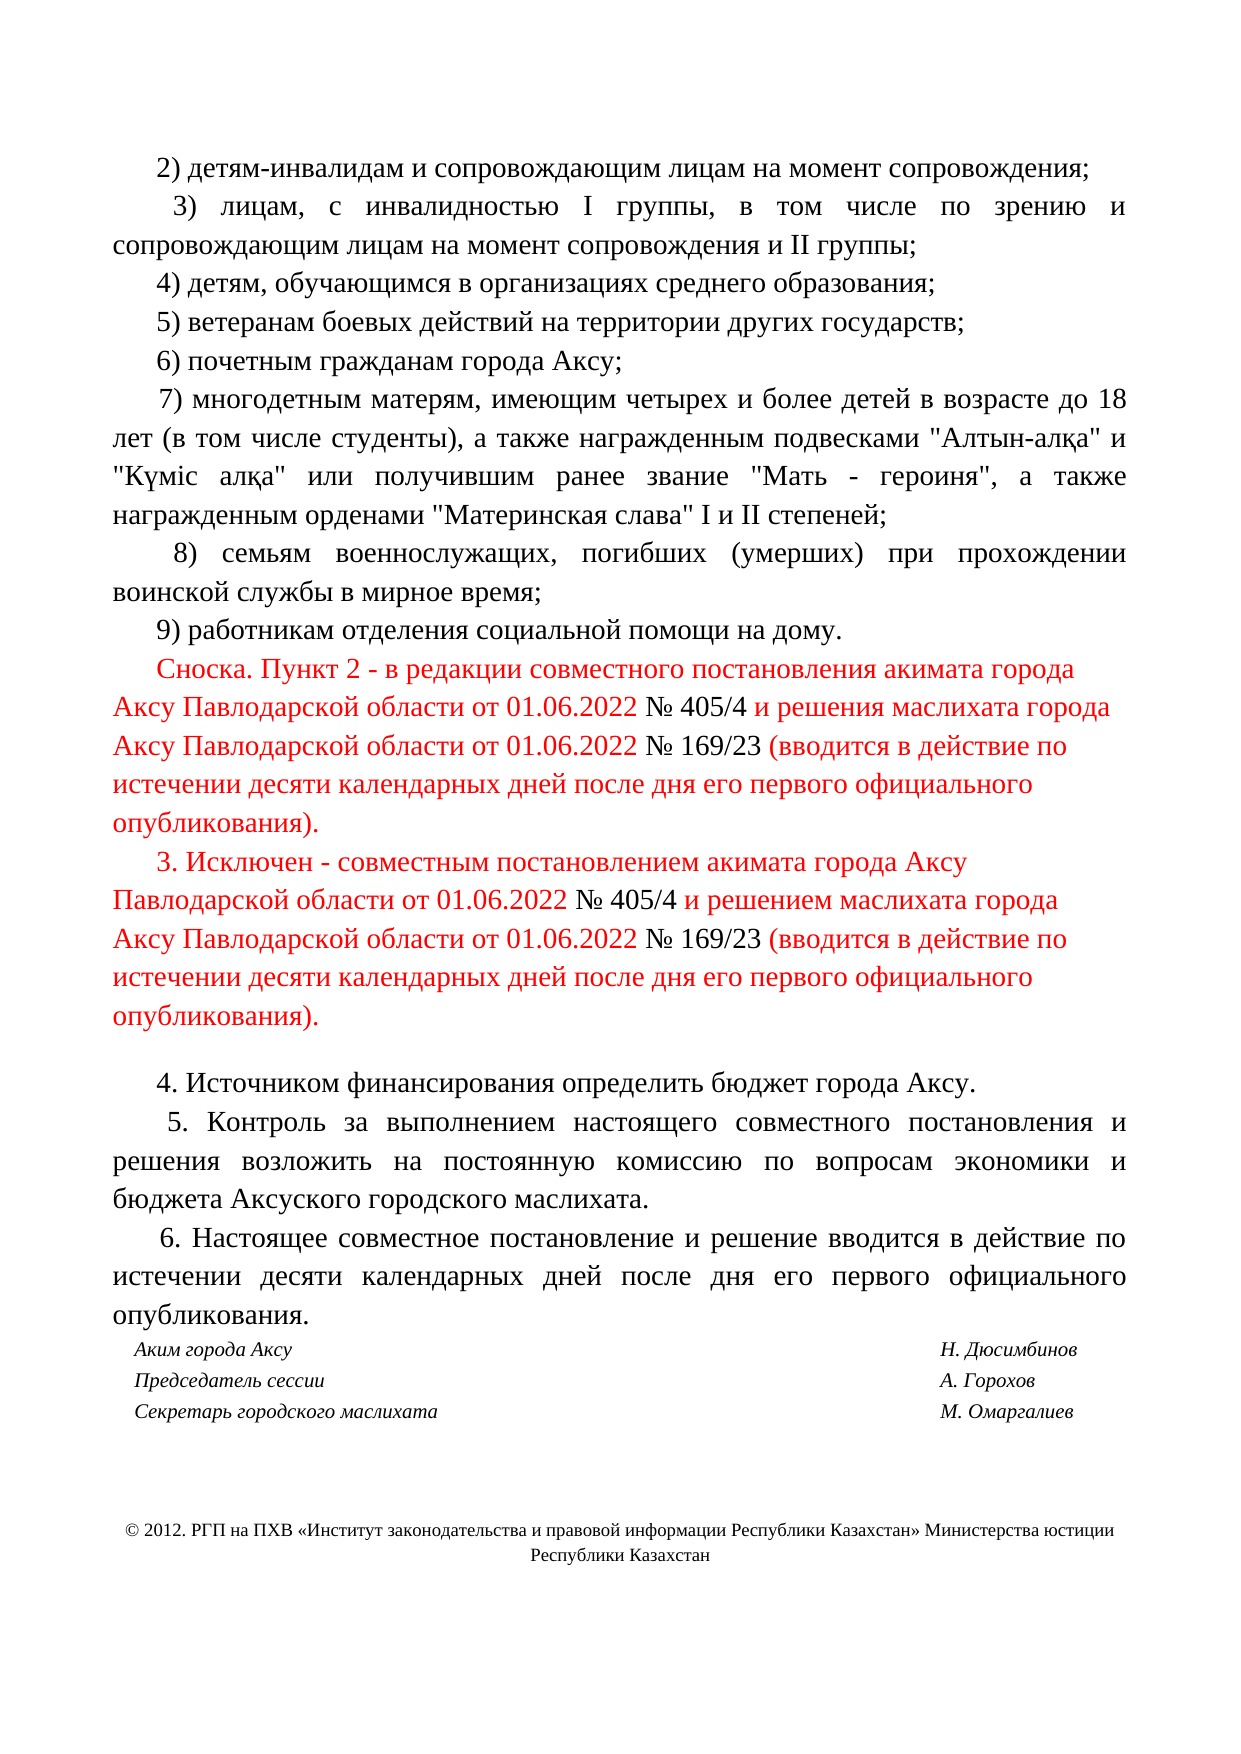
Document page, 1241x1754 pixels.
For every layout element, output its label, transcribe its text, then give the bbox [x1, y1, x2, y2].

text 4) детям, обучающимся в организациях среднего образования; [112, 266, 1128, 299]
table_cell Секретарь городского маслихата [101, 1398, 939, 1428]
text 7) многодетным матерям, имеющим четырех и более детей в возрасте до 18 лет (в том числе студенты), а также награжденным подвесками "Алтын-алқа" и "Күміс алқа" или получившим ранее звание "Мать - героиня", а также награжденным орденами "Материнская слава" І и ІІ степеней; [112, 381, 1128, 530]
text Сноска. Пункт 2 - в редакции совместного постановления акимата города Аксу Павлодарской области от 01.06.2022 № 405/4 и решения маслихата города Аксу Павлодарской области от 01.06.2022 № 169/23 (вводится в действие по истечении десяти календарных дней после дня его первого официального опубликования). 3. Исключен - совместным постановлением акимата города Аксу Павлодарской области от 01.06.2022 № 405/4 и решением маслихата города Аксу Павлодарской области от 01.06.2022 № 169/23 (вводится в действие по истечении десяти календарных дней после дня его первого официального опубликования). [112, 651, 1128, 1062]
text 5) ветеранам боевых действий на территории других государств; [112, 304, 1128, 338]
text 5. Контроль за выполнением настоящего совместного постановления и решения возложить на постоянную комиссию по вопросам экономики и бюджета Аксуского городского маслихата. [112, 1104, 1128, 1215]
text 3) лицам, с инвалидностью І группы, в том числе по зрению и сопровождающим лицам на момент сопровождения и ІІ группы; [112, 188, 1128, 261]
text 6. Настоящее совместное постановление и решение вводится в действие по истечении десяти календарных дней после дня его первого официального опубликования. [112, 1220, 1128, 1330]
table_header Н. Дюсимбинов [939, 1335, 1240, 1366]
table_cell Председатель сессии [101, 1366, 939, 1397]
table_cell М. Омаргалиев [939, 1398, 1240, 1428]
table_cell А. Горохов [939, 1366, 1240, 1397]
text 8) семьям военнослужащих, погибших (умерших) при прохождении воинской службы в мирное время; [112, 535, 1128, 607]
text 9) работникам отделения социальной помощи на дому. [112, 612, 1128, 646]
text 4. Источником финансирования определить бюджет города Аксу. [112, 1066, 1128, 1099]
text 6) почетным гражданам города Аксу; [112, 343, 1128, 376]
text © 2012. РГП на ПХВ «Институт законодательства и правовой информации Республики Казахстан» Министерства юстиции Республики Казахстан [112, 1519, 1128, 1565]
table_header Аким города Аксу [101, 1335, 939, 1366]
text 2) детям-инвалидам и сопровождающим лицам на момент сопровождения; [112, 150, 1128, 183]
